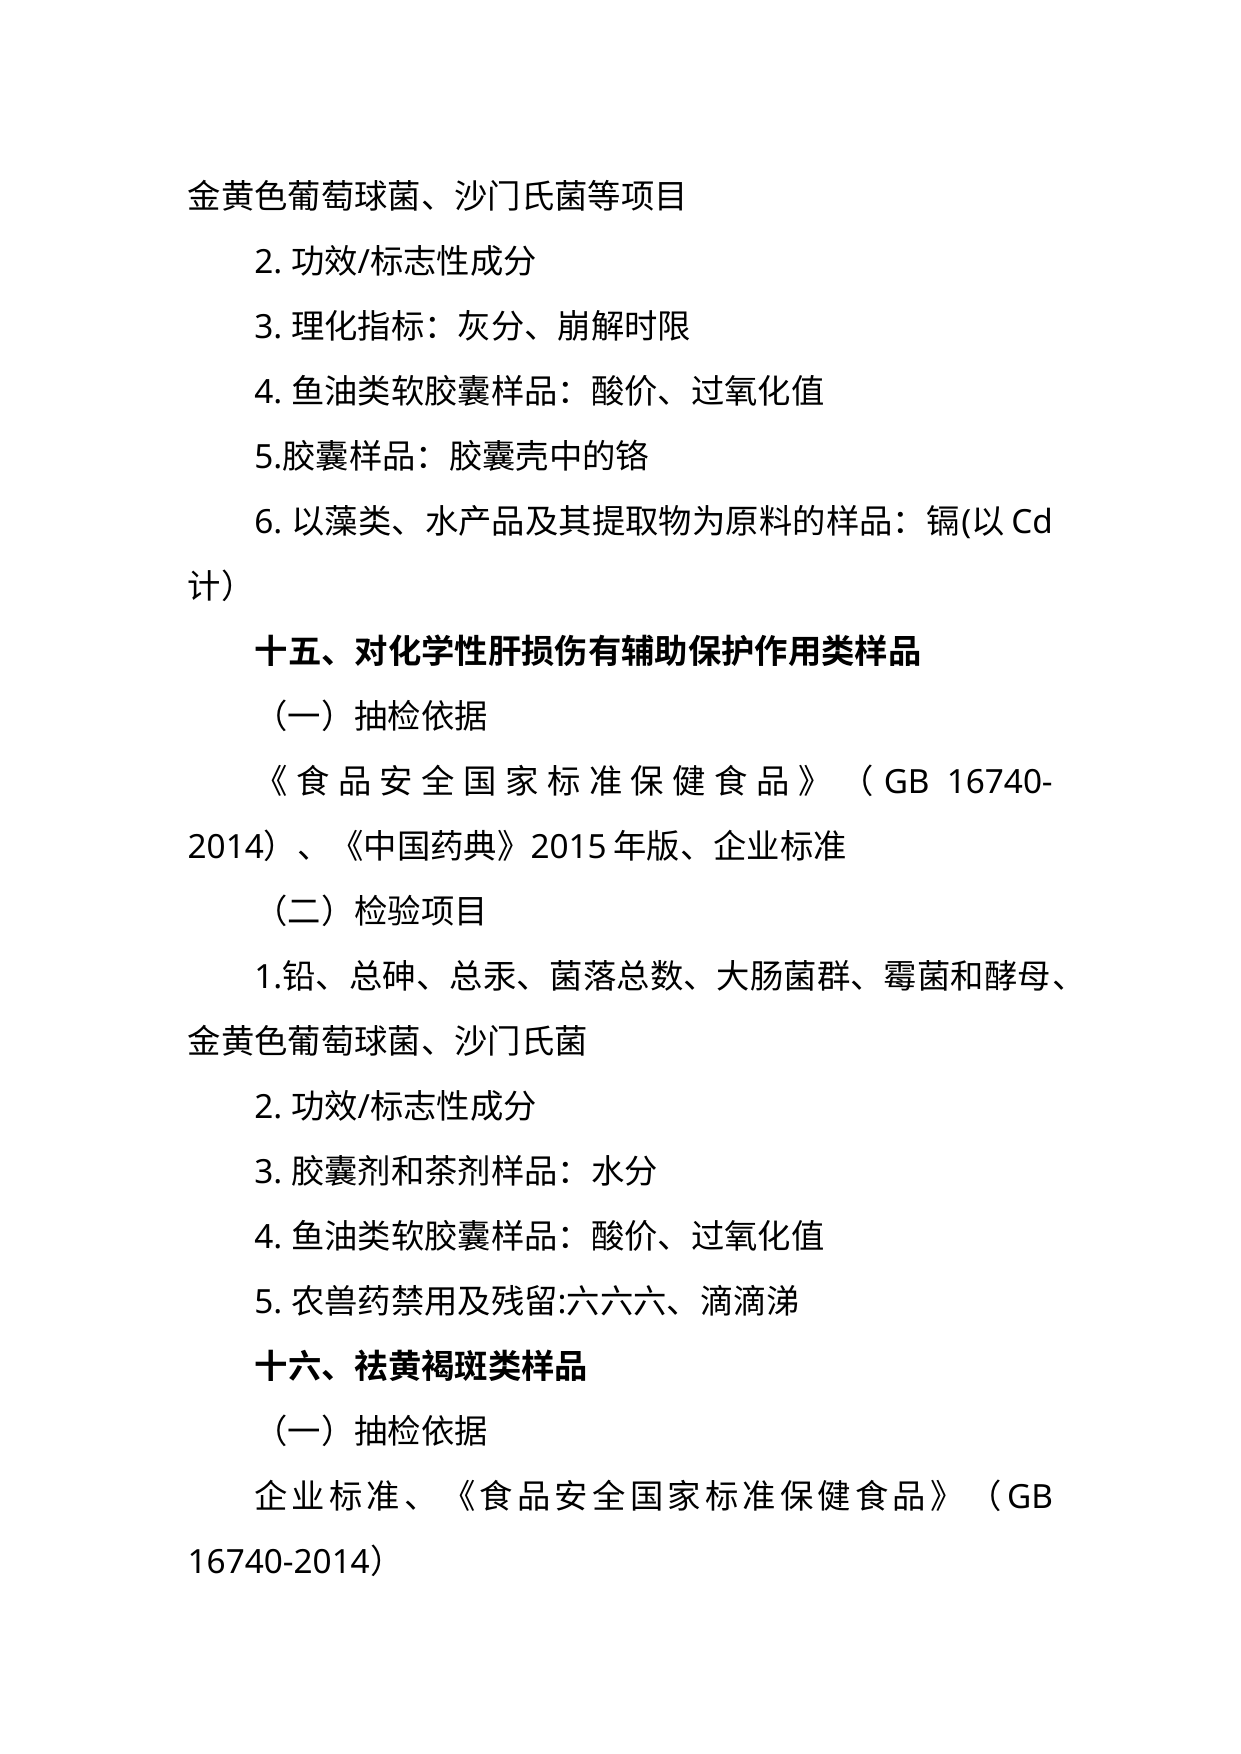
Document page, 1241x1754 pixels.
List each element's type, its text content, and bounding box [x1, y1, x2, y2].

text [187, 162, 1053, 227]
text 4. 鱼油类软胶囊样品：酸价、过氧化值 [187, 357, 1053, 422]
text （一）抽检依据 [187, 1397, 1053, 1462]
text 4. 鱼油类软胶囊样品：酸价、过氧化值 [187, 1202, 1053, 1267]
text 2. 功效/标志性成分 [187, 1072, 1053, 1137]
text 5.胶囊样品：胶囊壳中的铬 [187, 422, 1053, 487]
text 企业标准、《食品安全国家标准保健食品》（GB 16740-2014） [187, 1462, 1053, 1592]
text 6. 以藻类、水产品及其提取物为原料的样品：镉(以Cd计） [187, 487, 1053, 617]
text （二）检验项目 [187, 877, 1053, 942]
text 3. 理化指标：灰分、崩解时限 [187, 292, 1053, 357]
text 5. 农兽药禁用及残留:六六六、滴滴涕 [187, 1267, 1053, 1332]
text 3. 胶囊剂和茶剂样品：水分 [187, 1137, 1053, 1202]
text 十五、对化学性肝损伤有辅助保护作用类样品 [187, 617, 1053, 682]
text 十六、祛黄褐斑类样品 [187, 1332, 1053, 1397]
text 1.铅、总砷、总汞、菌落总数、大肠菌群、霉菌和酵母、金黄色葡萄球菌、沙门氏菌 [187, 942, 1053, 1072]
text 《食品安全国家标准保健食品》（GB 16740-2014）、《中国药典》2015年版、企业标准 [187, 747, 1053, 877]
text （一）抽检依据 [187, 682, 1053, 747]
text 2. 功效/标志性成分 [187, 227, 1053, 292]
